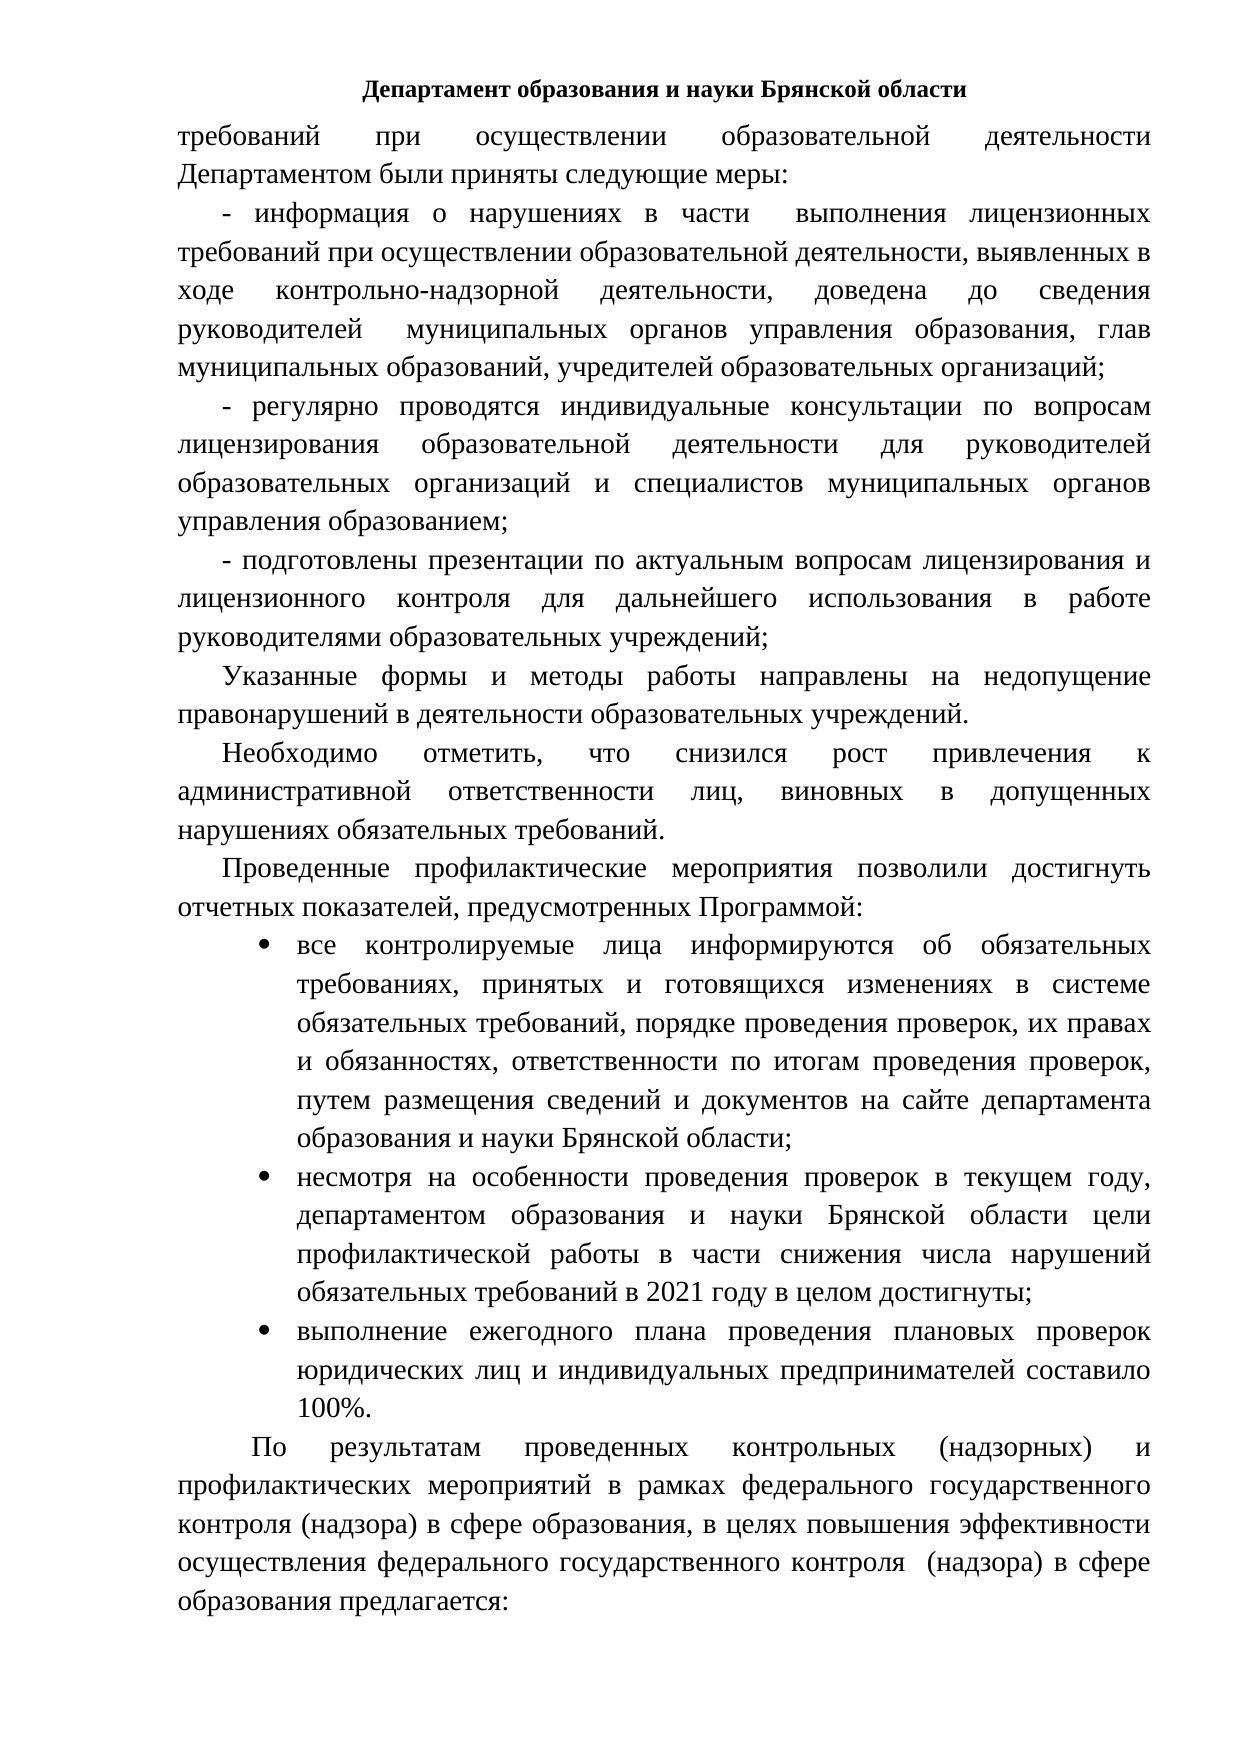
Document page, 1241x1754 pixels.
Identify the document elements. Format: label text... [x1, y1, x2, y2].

list - регулярно проводятся индивидуальные консультации по вопросам лицензирования образовательной деятельности для руководителей образовательных организаций и специалистов муниципальных органов управления образованием; [177, 388, 1152, 537]
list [177, 118, 1152, 190]
list выполнение ежегодного плана проведения плановых проверок юридических лиц и индивидуальных предпринимателей составило 100%. [259, 1313, 1152, 1424]
list все контролируемые лица информируются об обязательных требованиях, принятых и готовящихся изменениях в системе обязательных требований, порядке проведения проверок, их правах и обязанностях, ответственности по итогам проведения проверок, путем размещения сведений и документов на сайте департамента образования и науки Брянской области; [259, 927, 1152, 1154]
text По результатам проведенных контрольных (надзорных) и профилактических мероприятий в рамках федерального государственного контроля (надзора) в сфере образования, в целях повышения эффективности осуществления федерального государственного контроля (надзора) в сфере образования предлагается: [177, 1429, 1152, 1617]
list несмотря на особенности проведения проверок в текущем году, департаментом образования и науки Брянской области цели профилактической работы в части снижения числа нарушений обязательных требований в 2021 году в целом достигнуты; [259, 1159, 1152, 1308]
text - подготовлены презентации по актуальным вопросам лицензирования и лицензионного контроля для дальнейшего использования в работе руководителями образовательных учреждений; [177, 542, 1152, 653]
text Необходимо отметить, что снизился рост привлечения к административной ответственности лиц, виновных в допущенных нарушениях обязательных требований. [177, 735, 1152, 845]
list - информация о нарушениях в части выполнения лицензионных требований при осуществлении образовательной деятельности, выявленных в ходе контрольно-надзорной деятельности, доведена до сведения руководителей муниципальных органов управления образования, глав муниципальных образований, учредителей образовательных организаций; [177, 195, 1152, 383]
text Указанные формы и методы работы направлены на недопущение правонарушений в деятельности образовательных учреждений. [177, 658, 1152, 730]
text Проведенные профилактические мероприятия позволили достигнуть отчетных показателей, предусмотренных Программой: [177, 850, 1152, 922]
